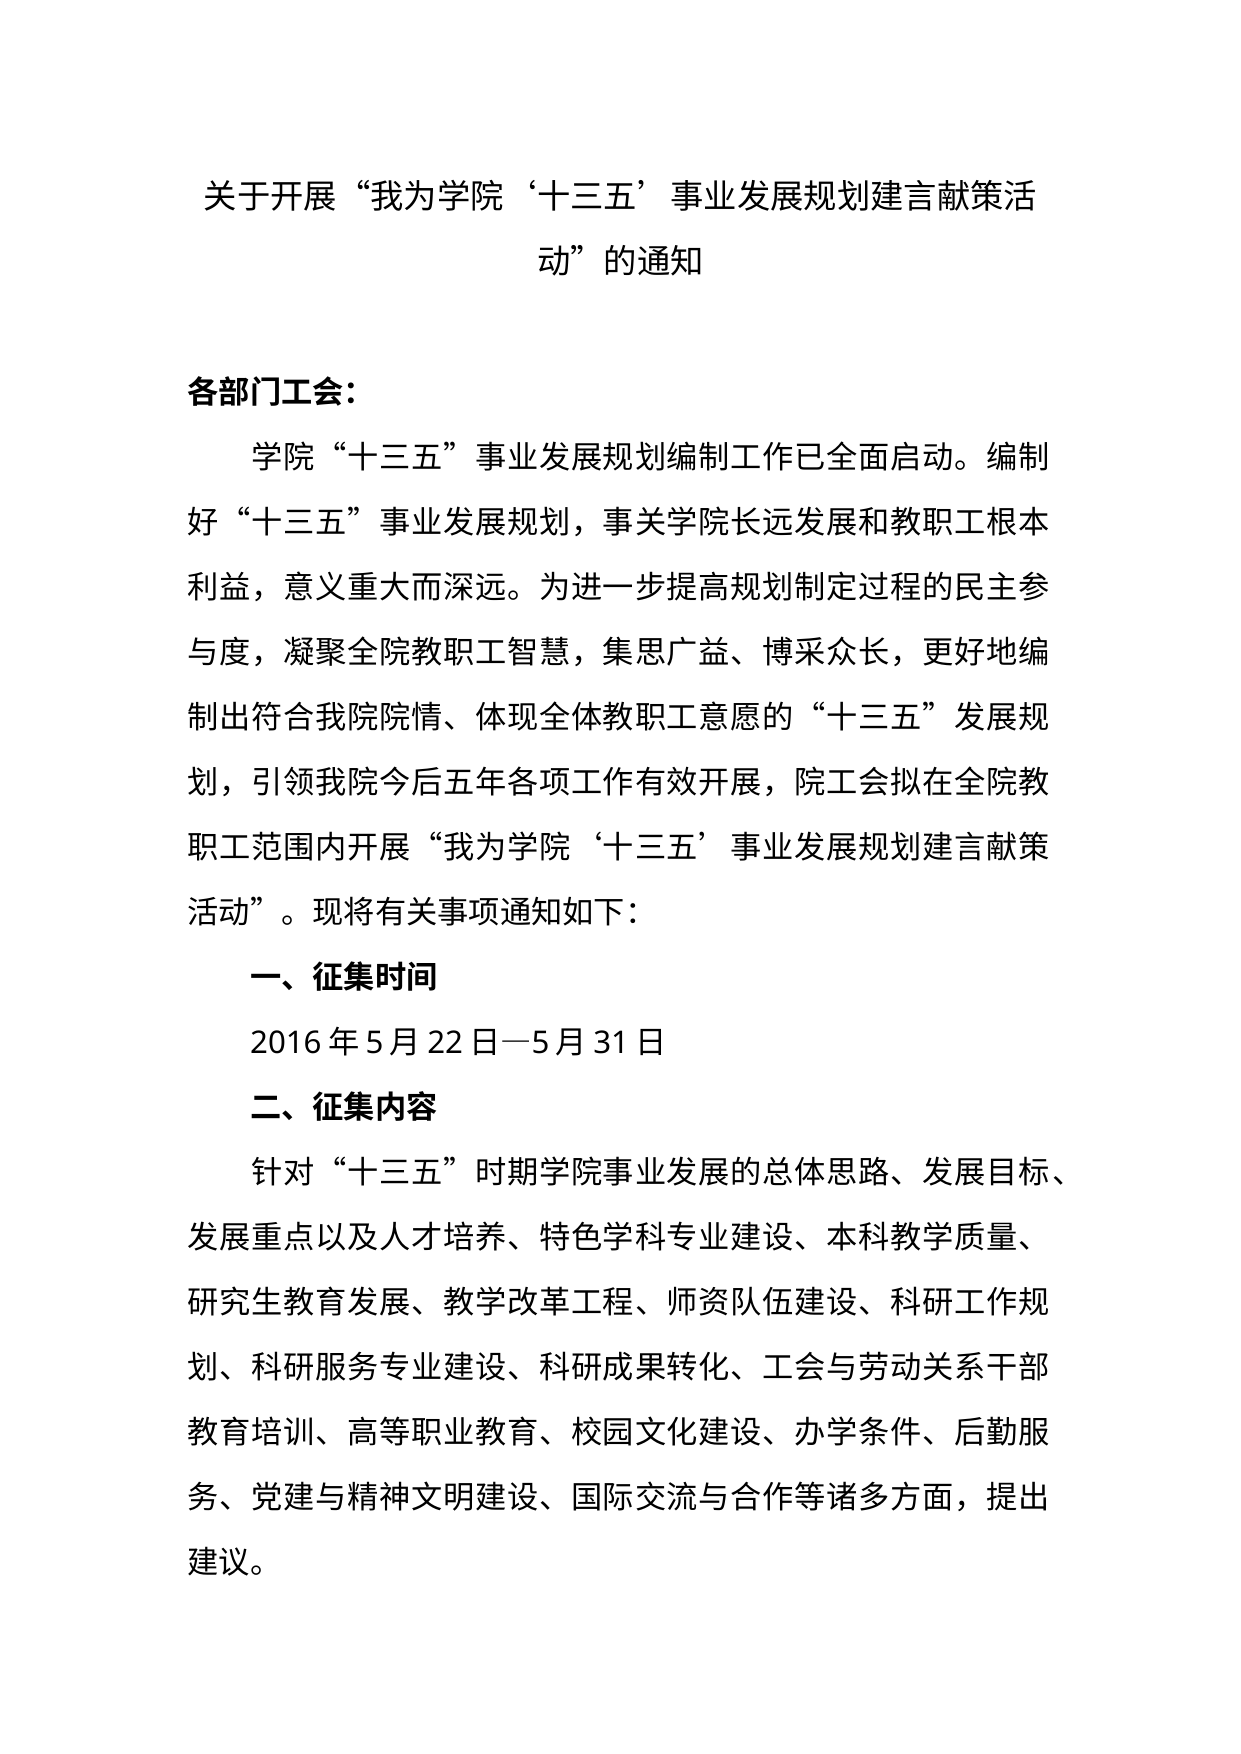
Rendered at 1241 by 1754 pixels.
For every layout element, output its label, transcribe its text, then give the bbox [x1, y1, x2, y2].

text 二、征集内容 [187, 1072, 1053, 1137]
text 学院“十三五”事业发展规划编制工作已全面启动。编制好“十三五”事业发展规划，事关学院长远发展和教职工根本利益，意义重大而深远。为进一步提高规划制定过程的民主参与度，凝聚全院教职工智慧，集思广益、博采众长，更好地编制出符合我院院情、体现全体教职工意愿的“十三五”发展规划，引领我院今后五年各项工作有效开展，院工会拟在全院教职工范围内开展“我为学院‘十三五’事业发展规划建言献策活动”。现将有关事项通知如下： [187, 422, 1053, 942]
text 2016年5月22日—5月31日 [187, 1007, 1053, 1072]
text 一、征集时间 [187, 942, 1053, 1007]
text 各部门工会： [187, 357, 1053, 422]
text 关于开展“我为学院‘十三五’事业发展规划建言献策活动”的通知 [187, 162, 1053, 292]
text 针对“十三五”时期学院事业发展的总体思路、发展目标、发展重点以及人才培养、特色学科专业建设、本科教学质量、研究生教育发展、教学改革工程、师资队伍建设、科研工作规划、科研服务专业建设、科研成果转化、工会与劳动关系干部教育培训、高等职业教育、校园文化建设、办学条件、后勤服务、党建与精神文明建设、国际交流与合作等诸多方面，提出建议。 [187, 1137, 1053, 1592]
